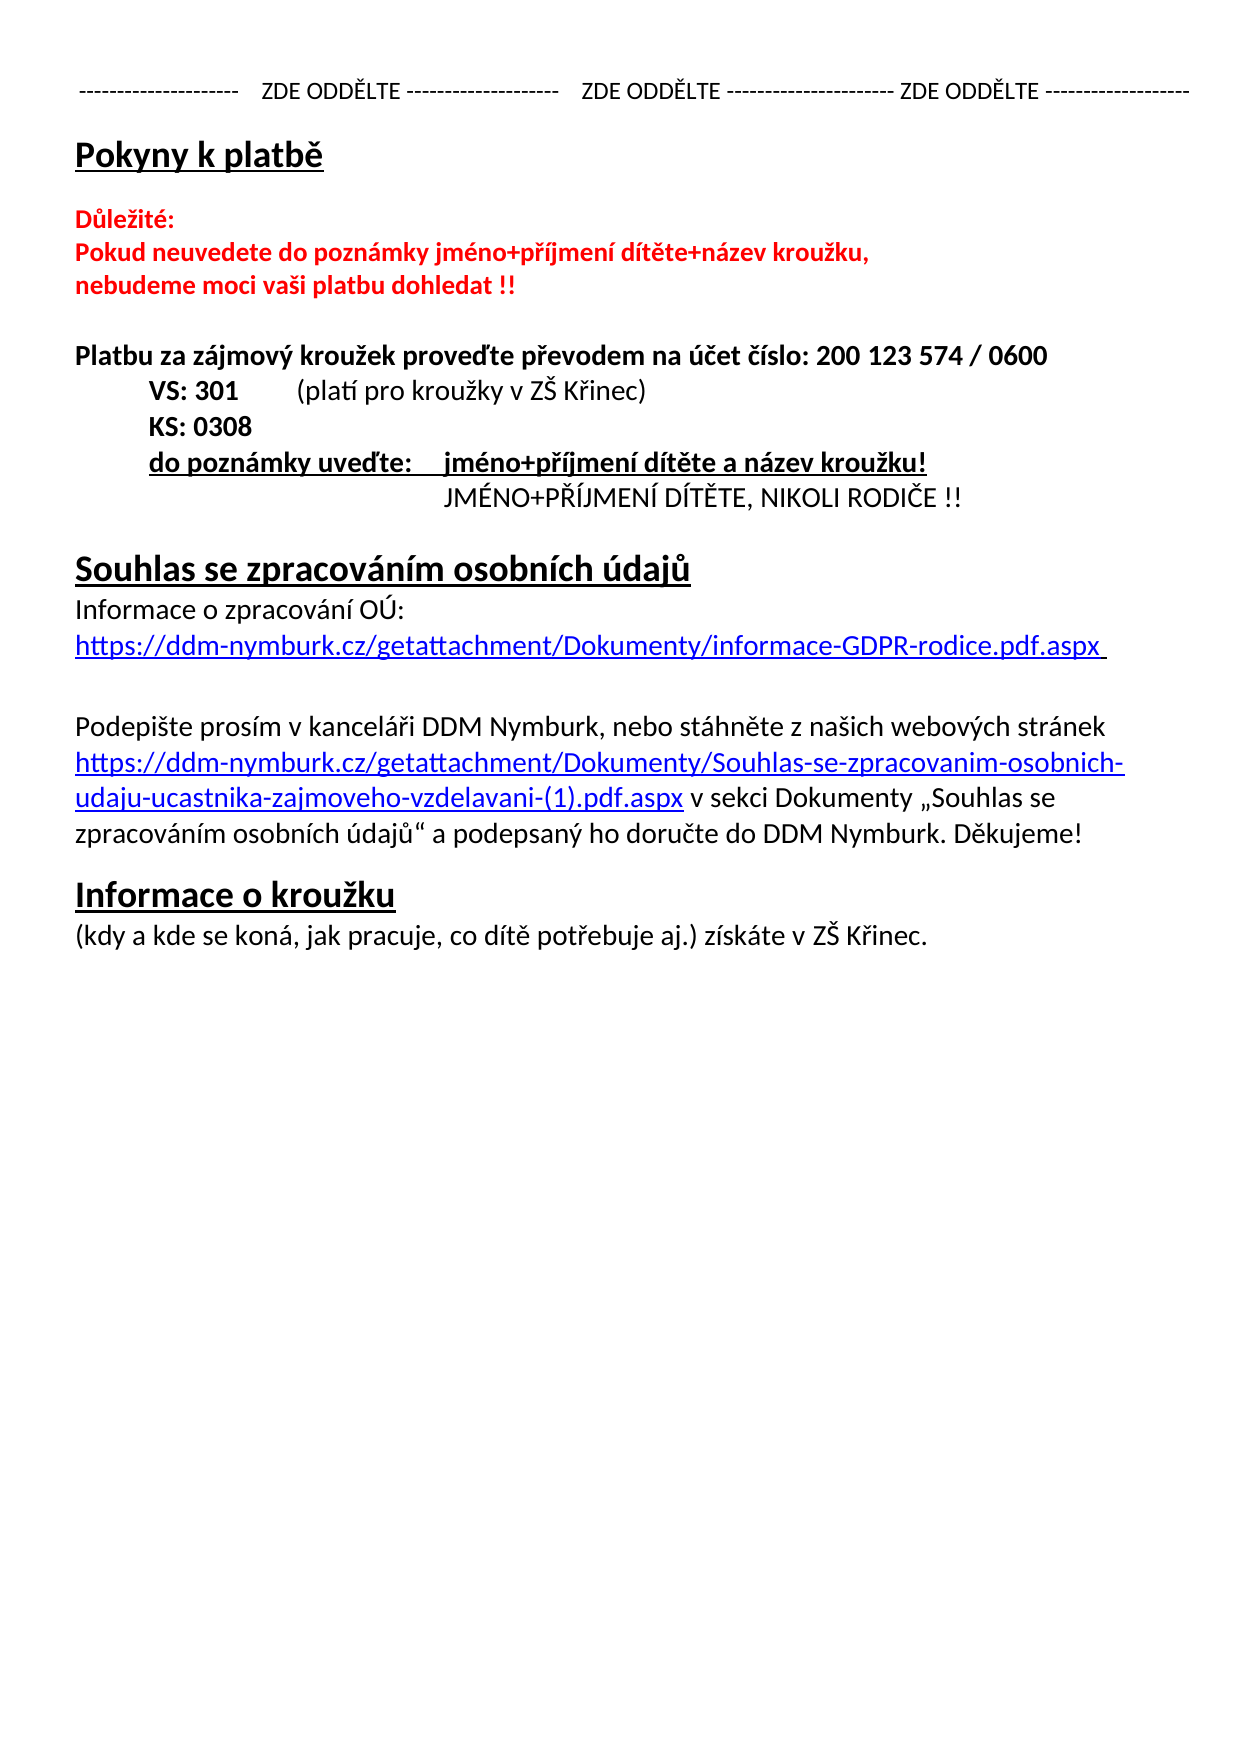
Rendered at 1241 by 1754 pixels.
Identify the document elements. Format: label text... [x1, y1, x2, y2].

text Důležité: [75, 202, 1196, 235]
text VS: 301 (platí pro kroužky v ZŠ Křinec) [75, 372, 1196, 408]
text Pokud neuvedete do poznámky jméno+příjmení dítěte+název kroužku, [75, 235, 1196, 268]
text JMÉNO+PŘÍJMENÍ DÍTĚTE, NIKOLI RODIČE !! [429, 479, 1196, 515]
text Platbu za zájmový kroužek proveďte převodem na účet číslo: 200 123 574 / 0600 [75, 337, 1196, 372]
text (kdy a kde se koná, jak pracuje, co dítě potřebuje aj.) získáte v ZŠ Křinec. [75, 917, 1196, 953]
text do poznámky uveďte: jméno+příjmení dítěte a název kroužku! [75, 444, 1196, 479]
text KS: 0308 [75, 408, 1196, 444]
text Informace o zpracování OÚ: [75, 591, 1196, 627]
text Pokyny k platbě [75, 131, 1196, 177]
text --------------------- ZDE ODDĚLTE -------------------- ZDE ODDĚLTE ---------------------- ZDE ODDĚLTE ------------------- [75, 75, 1196, 106]
text nebudeme moci vaši platbu dohledat !! [75, 268, 1196, 301]
text Podepište prosím v kanceláři DDM Nymburk, nebo stáhněte z našich webových stránek https://ddm-nymburk.cz/getattachment/Dokumenty/Souhlas-se-zpracovanim-osobnich-udaju-ucastnika-zajmoveho-vzdelavani-(1).pdf.aspx v sekci Dokumenty „Souhlas se zpracováním osobních údajů“ a podepsaný ho doručte do DDM Nymburk. Děkujeme! [75, 708, 1196, 851]
text Souhlas se zpracováním osobních údajů [75, 545, 1196, 591]
text https://ddm-nymburk.cz/getattachment/Dokumenty/informace-GDPR-rodice.pdf.aspx [75, 627, 1196, 662]
text Informace o kroužku [75, 871, 1196, 917]
